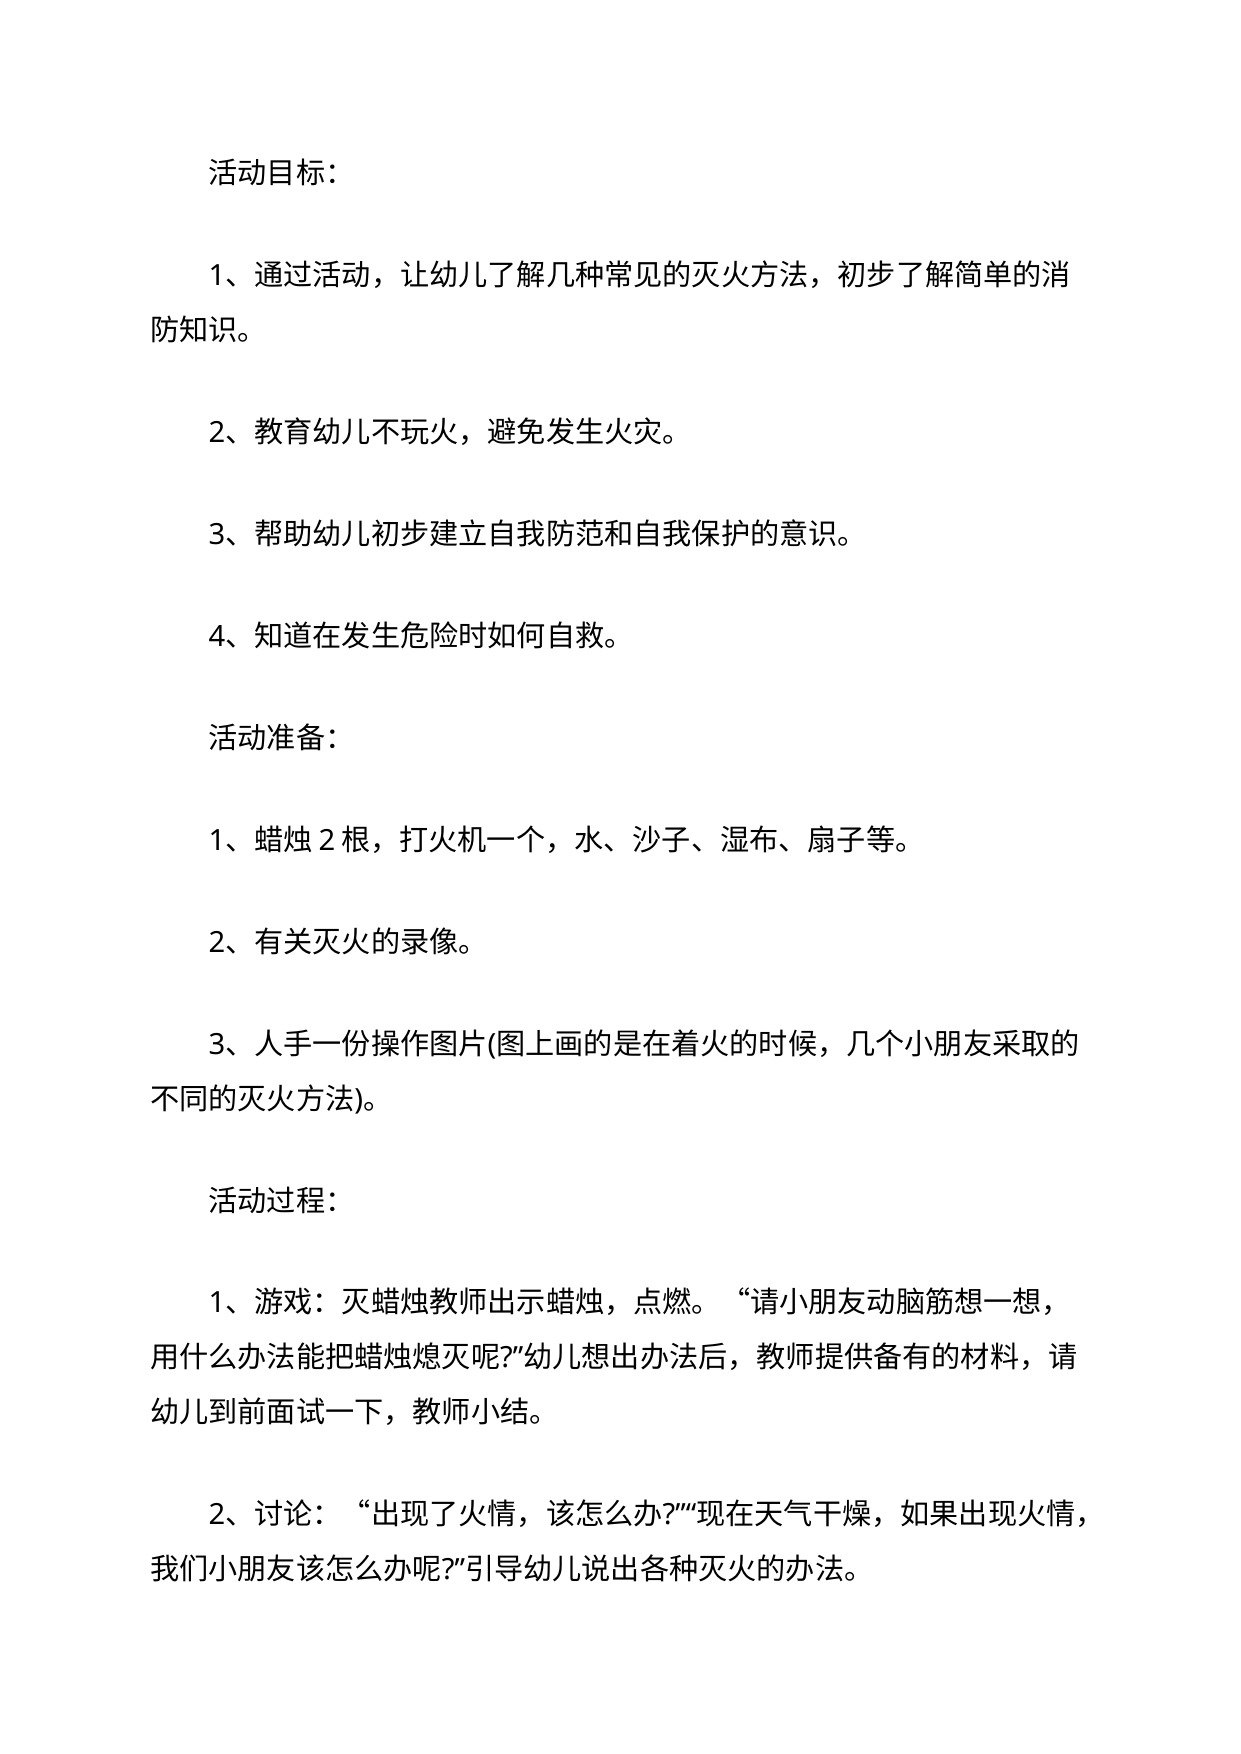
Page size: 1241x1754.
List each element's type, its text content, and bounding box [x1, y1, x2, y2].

text 活动过程： [150, 1177, 1090, 1219]
text 3、帮助幼儿初步建立自我防范和自我保护的意识。 [150, 511, 1090, 553]
text 4、知道在发生危险时如何自救。 [150, 612, 1090, 655]
text 2、讨论：“出现了火情，该怎么办?”“现在天气干燥，如果出现火情，我们小朋友该怎么办呢?”引导幼儿说出各种灭火的办法。 [150, 1491, 1090, 1588]
text 1、通过活动，让幼儿了解几种常见的灭火方法，初步了解简单的消防知识。 [150, 252, 1090, 349]
text 活动目标： [150, 150, 1090, 192]
text 1、游戏：灭蜡烛教师出示蜡烛，点燃。“请小朋友动脑筋想一想，用什么办法能把蜡烛熄灭呢?”幼儿想出办法后，教师提供备有的材料，请幼儿到前面试一下，教师小结。 [150, 1279, 1090, 1431]
text 2、教育幼儿不玩火，避免发生火灾。 [150, 408, 1090, 451]
text 1、蜡烛2根，打火机一个，水、沙子、湿布、扇子等。 [150, 816, 1090, 859]
text 2、有关灭火的录像。 [150, 918, 1090, 961]
text 3、人手一份操作图片(图上画的是在着火的时候，几个小朋友采取的不同的灭火方法)。 [150, 1020, 1090, 1118]
text 活动准备： [150, 714, 1090, 757]
